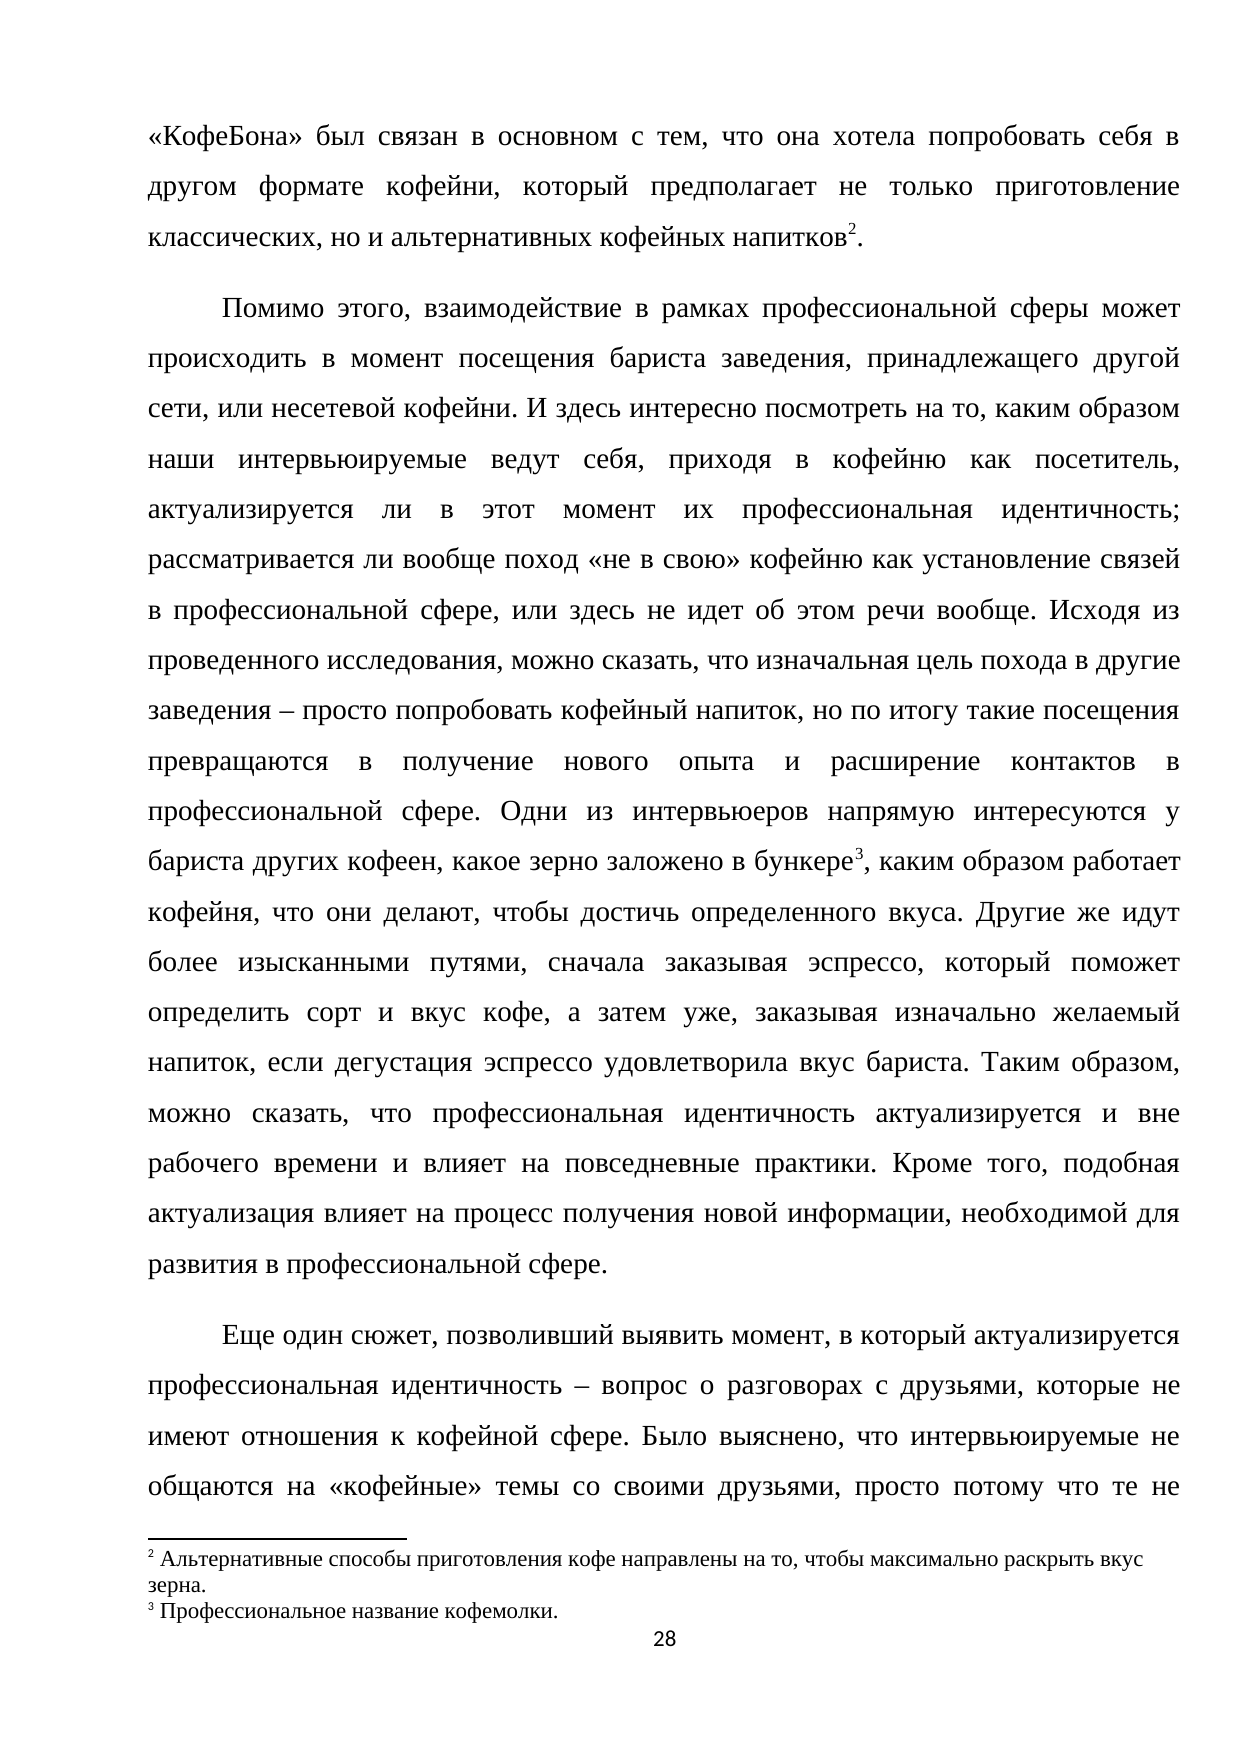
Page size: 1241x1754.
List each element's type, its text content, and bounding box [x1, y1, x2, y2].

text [148, 118, 1181, 252]
text Помимо этого, взаимодействие в рамках профессиональной сферы может происходить в момент посещения бариста заведения, принадлежащего другой сети, или несетевой кофейни. И здесь интересно посмотреть на то, каким образом наши интервьюируемые ведут себя, приходя в кофейню как посетитель, актуализируется ли в этот момент их профессиональная идентичность; рассматривается ли вообще поход «не в свою» кофейню как установление связей в профессиональной сфере, или здесь не идет об этом речи вообще. Исходя из проведенного исследования, можно сказать, что изначальная цель похода в другие заведения – просто попробовать кофейный напиток, но по итогу такие посещения превращаются в получение нового опыта и расширение контактов в профессиональной сфере. Одни из интервьюеров напрямую интересуются у бариста других кофеен, какое зерно заложено в бункере, каким образом работает кофейня, что они делают, чтобы достичь определенного вкуса. Другие же идут более изысканными путями, сначала заказывая эспрессо, который поможет определить сорт и вкус кофе, а затем уже, заказывая изначально желаемый напиток, если дегустация эспрессо удовлетворила вкус бариста. Таким образом, можно сказать, что профессиональная идентичность актуализируется и вне рабочего времени и влияет на повседневные практики. Кроме того, подобная актуализация влияет на процесс получения новой информации, необходимой для развития в профессиональной сфере. [148, 290, 1181, 1279]
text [148, 1317, 1181, 1501]
